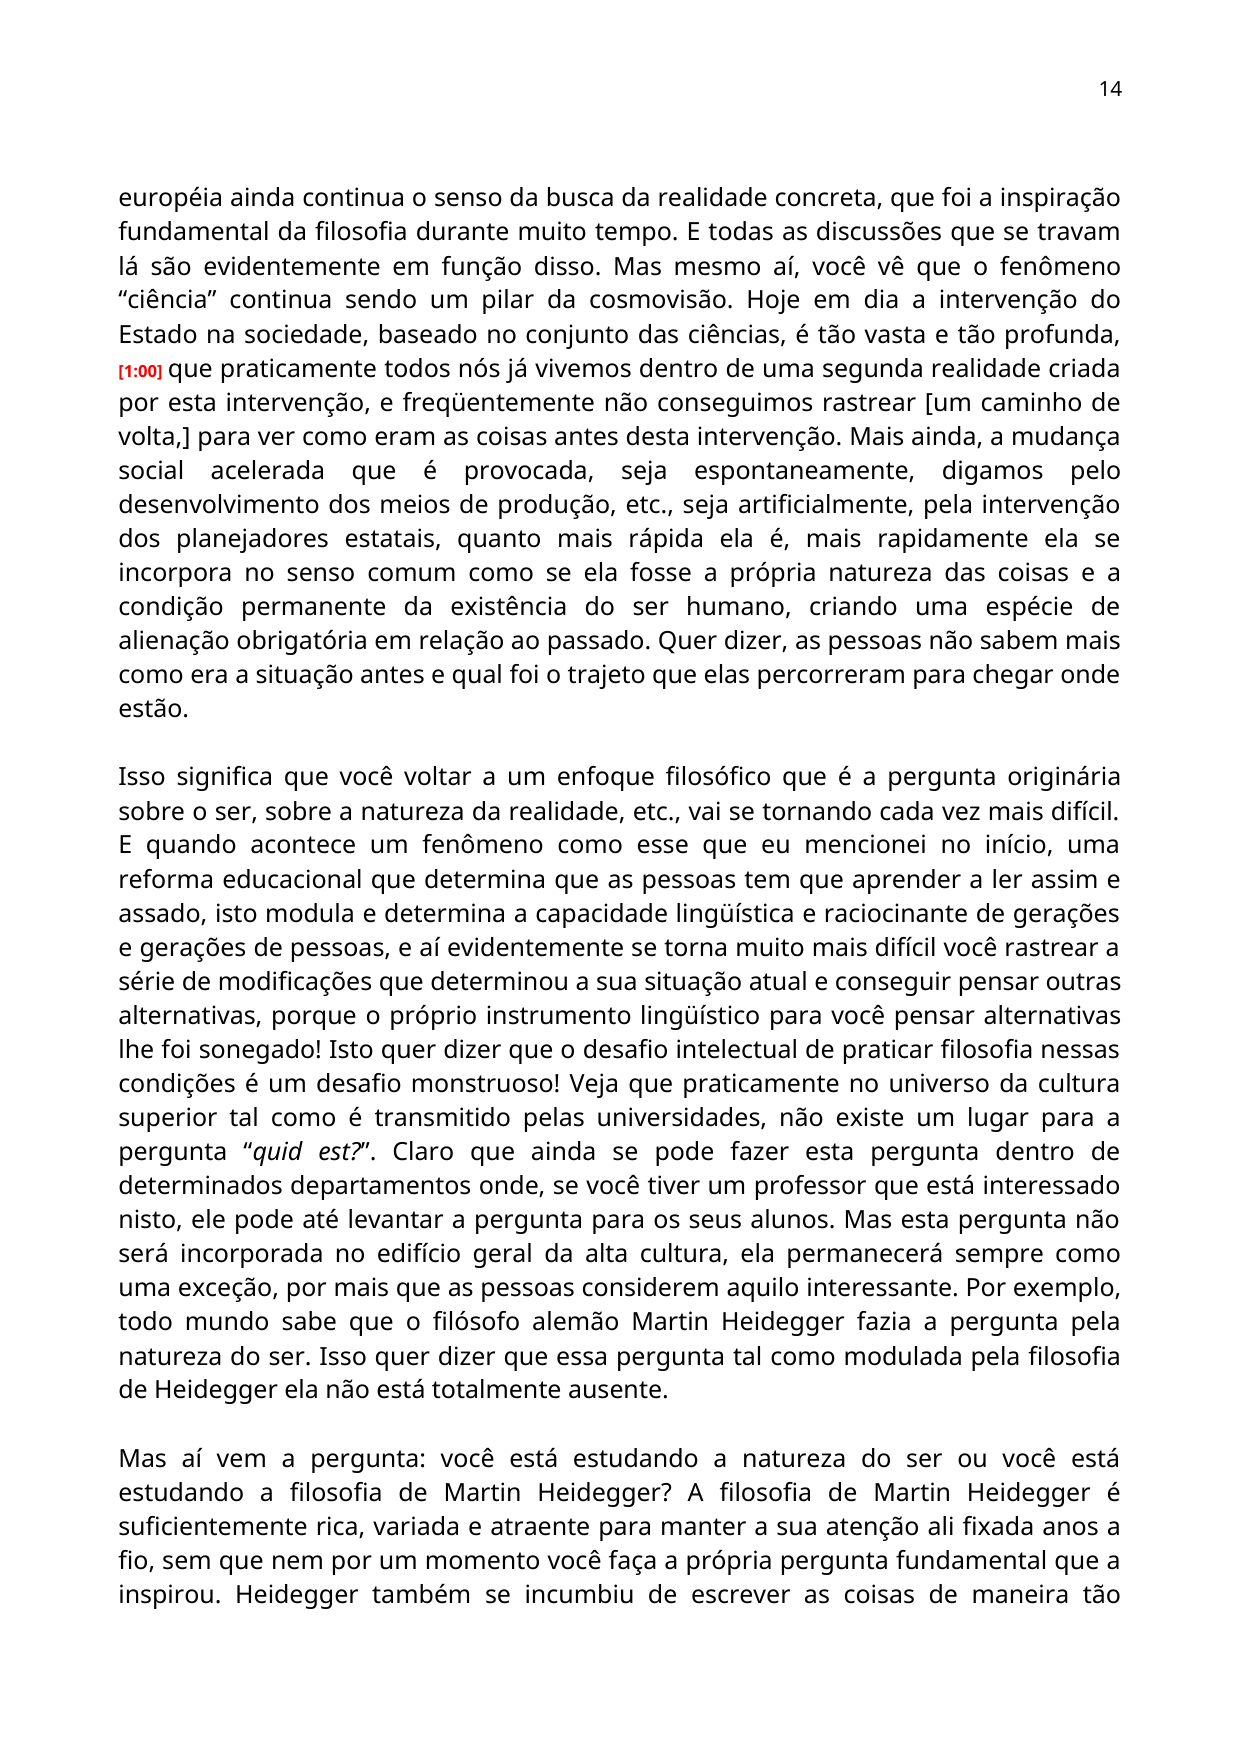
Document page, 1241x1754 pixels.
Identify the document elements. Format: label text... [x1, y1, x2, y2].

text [118, 180, 1122, 725]
text Isso significa que você voltar a um enfoque filosófico que é a pergunta originária sobre o ser, sobre a natureza da realidade, etc., vai se tornando cada vez mais difícil. E quando acontece um fenômeno como esse que eu mencionei no início, uma reforma educacional que determina que as pessoas tem que aprender a ler assim e assado, isto modula e determina a capacidade lingüística e raciocinante de gerações e gerações de pessoas, e aí evidentemente se torna muito mais difícil você rastrear a série de modificações que determinou a sua situação atual e conseguir pensar outras alternativas, porque o próprio instrumento lingüístico para você pensar alternativas lhe foi sonegado! Isto quer dizer que o desafio intelectual de praticar filosofia nessas condições é um desafio monstruoso! Veja que praticamente no universo da cultura superior tal como é transmitido pelas universidades, não existe um lugar para a pergunta “quid est?”. Claro que ainda se pode fazer esta pergunta dentro de determinados departamentos onde, se você tiver um professor que está interessado nisto, ele pode até levantar a pergunta para os seus alunos. Mas esta pergunta não será incorporada no edifício geral da alta cultura, ela permanecerá sempre como uma exceção, por mais que as pessoas considerem aquilo interessante. Por exemplo, todo mundo sabe que o filósofo alemão Martin Heidegger fazia a pergunta pela natureza do ser. Isso quer dizer que essa pergunta tal como modulada pela filosofia de Heidegger ela não está totalmente ausente. [118, 759, 1122, 1406]
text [118, 1440, 1122, 1611]
